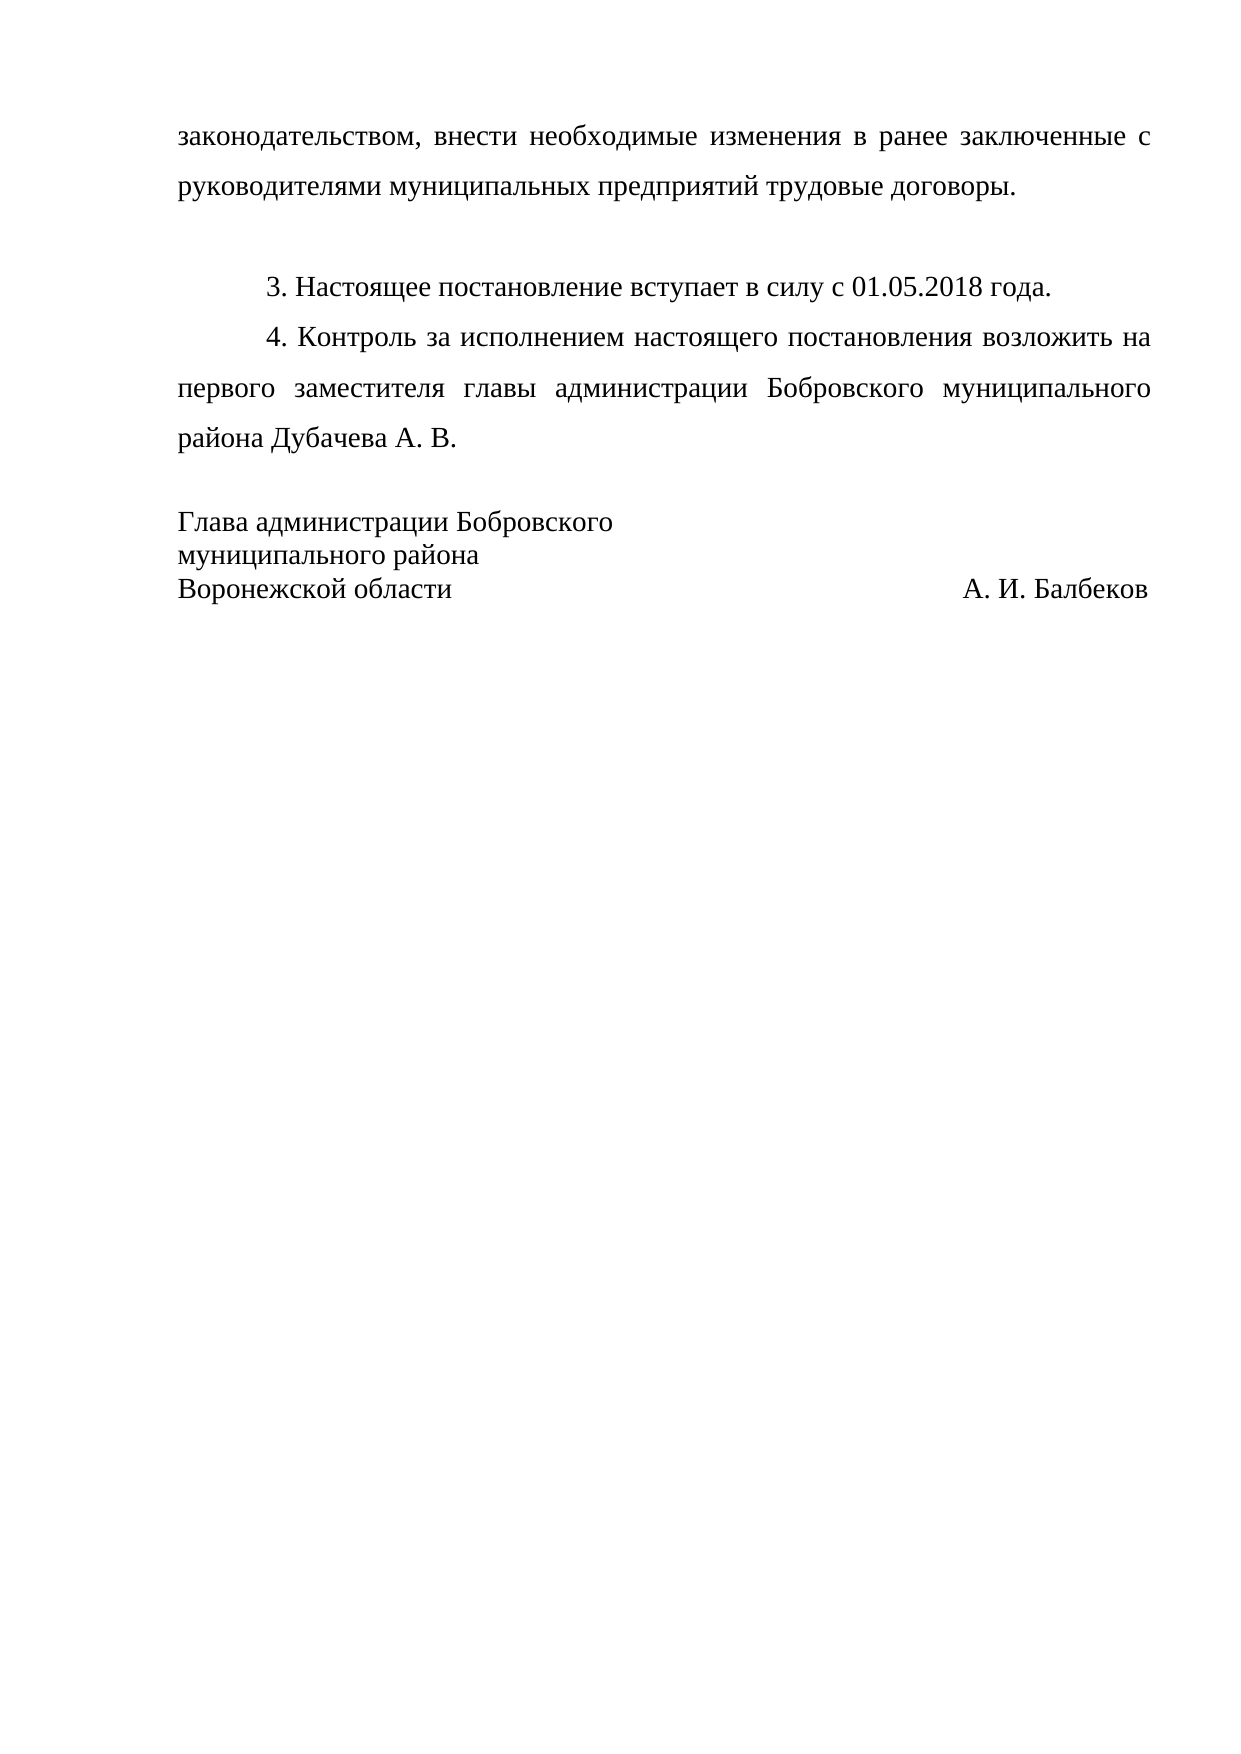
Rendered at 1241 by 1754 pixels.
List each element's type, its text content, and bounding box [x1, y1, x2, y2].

text 3. Настоящее постановление вступает в силу с 01.05.2018 года. [177, 269, 1152, 303]
text Воронежской области А. И. Балбеков [177, 571, 1152, 604]
text муниципального района [177, 537, 1152, 571]
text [177, 118, 1152, 202]
text Глава администрации Бобровского [177, 504, 1152, 537]
text 4. Контроль за исполнением настоящего постановления возложить на первого заместителя главы администрации Бобровского муниципального района Дубачева А. В. [177, 319, 1152, 453]
